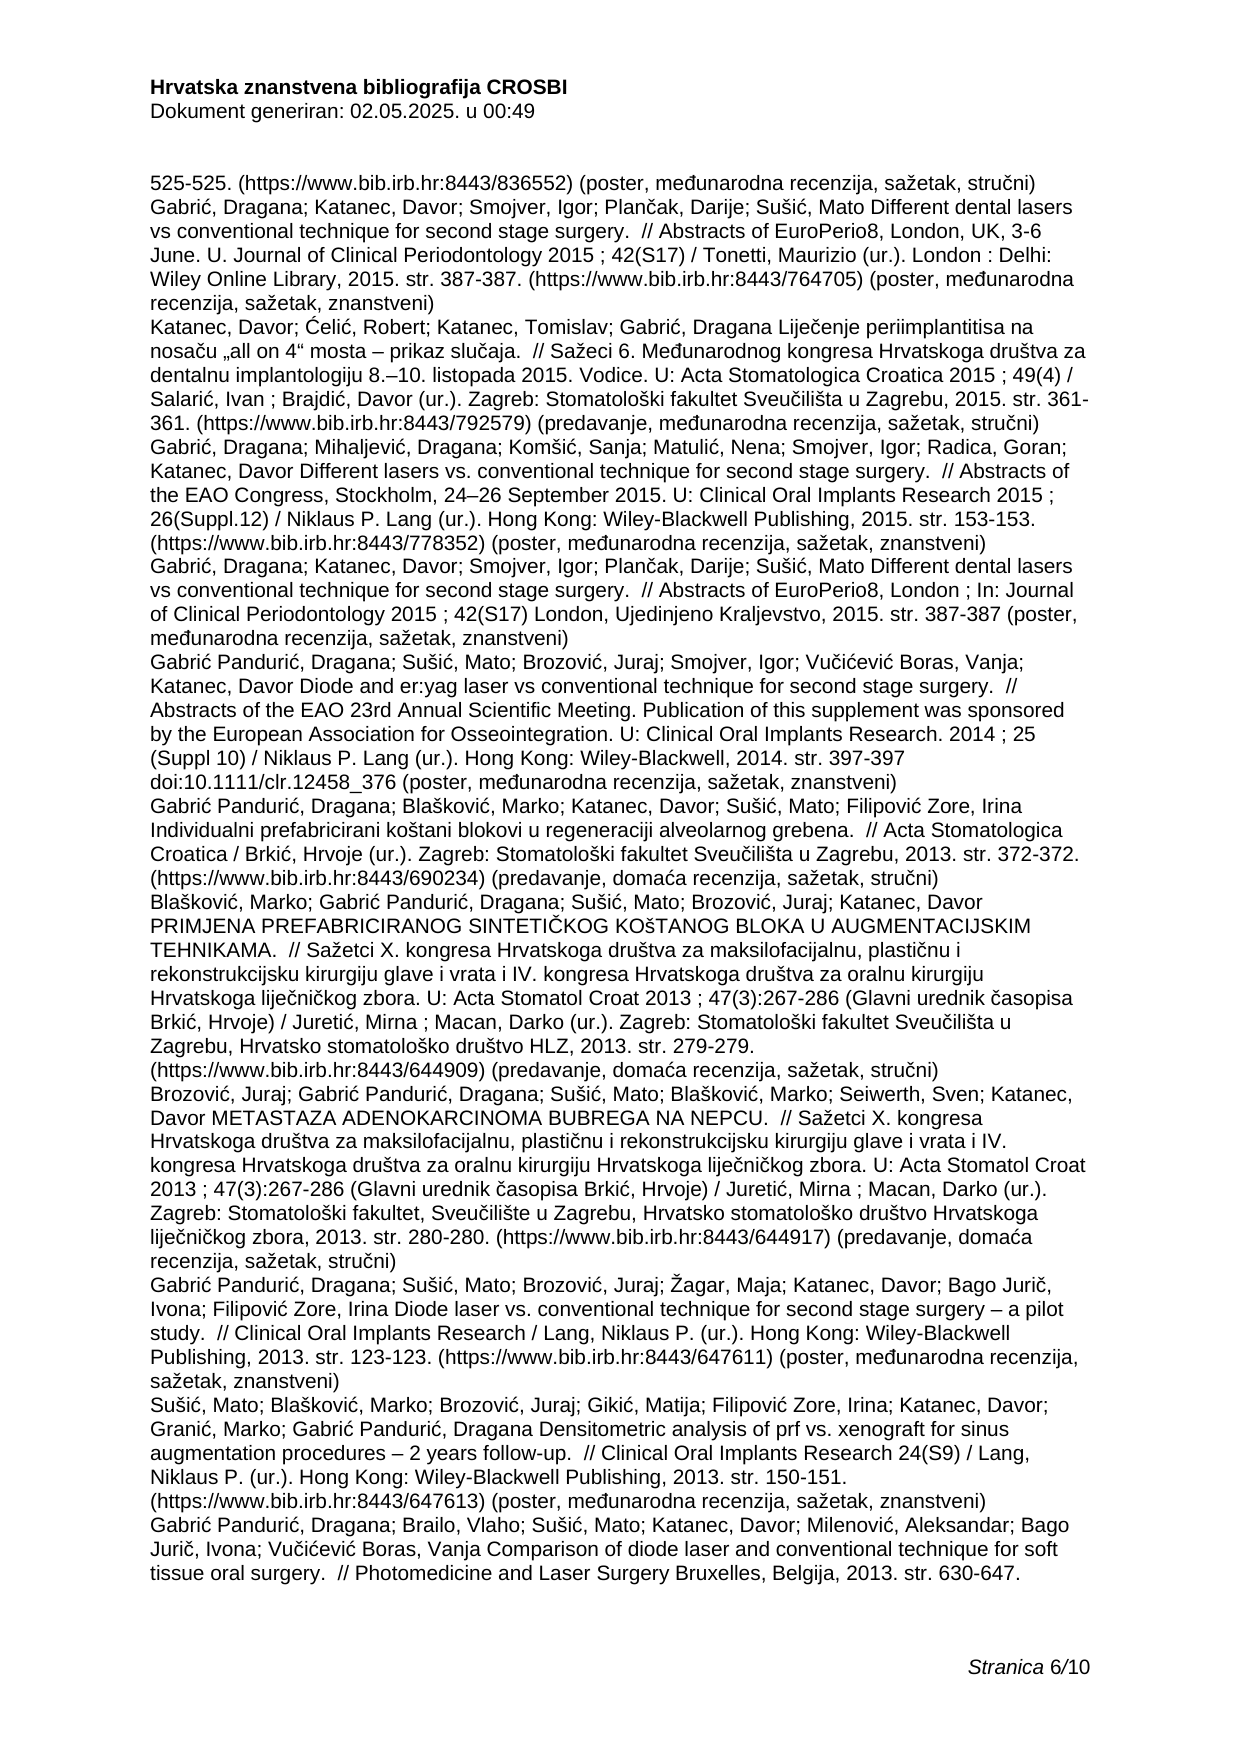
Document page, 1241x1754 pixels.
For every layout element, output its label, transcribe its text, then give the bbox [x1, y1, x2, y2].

text Katanec, Davor; Ćelić, Robert; Katanec, Tomislav; Gabrić, Dragana [150, 315, 1090, 434]
text Sušić, Mato; Blašković, Marko; Brozović, Juraj; Gikić, Matija; Filipović Zore, Irina; Katanec, Davor; Granić, Marko; Gabrić Pandurić, Dragana [150, 1393, 1090, 1513]
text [150, 1513, 1090, 1584]
text Gabrić, Dragana; Katanec, Davor; Smojver, Igor; Plančak, Darije; Sušić, Mato [150, 195, 1090, 315]
text Gabrić, Dragana; Mihaljević, Dragana; Komšić, Sanja; Matulić, Nena; Smojver, Igor; Radica, Goran; Katanec, Davor [150, 434, 1090, 554]
text Gabrić Pandurić, Dragana; Blašković, Marko; Katanec, Davor; Sušić, Mato; Filipović Zore, Irina [150, 794, 1090, 890]
text Gabrić Pandurić, Dragana; Sušić, Mato; Brozović, Juraj; Smojver, Igor; Vučićević Boras, Vanja; Katanec, Davor [150, 650, 1090, 794]
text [150, 171, 1090, 195]
text Gabrić, Dragana; Katanec, Davor; Smojver, Igor; Plančak, Darije; Sušić, Mato [150, 554, 1090, 650]
text Brozović, Juraj; Gabrić Pandurić, Dragana; Sušić, Mato; Blašković, Marko; Seiwerth, Sven; Katanec, Davor [150, 1081, 1090, 1273]
text Gabrić Pandurić, Dragana; Sušić, Mato; Brozović, Juraj; Žagar, Maja; Katanec, Davor; Bago Jurič, Ivona; Filipović Zore, Irina [150, 1273, 1090, 1393]
text Blašković, Marko; Gabrić Pandurić, Dragana; Sušić, Mato; Brozović, Juraj; Katanec, Davor [150, 890, 1090, 1081]
